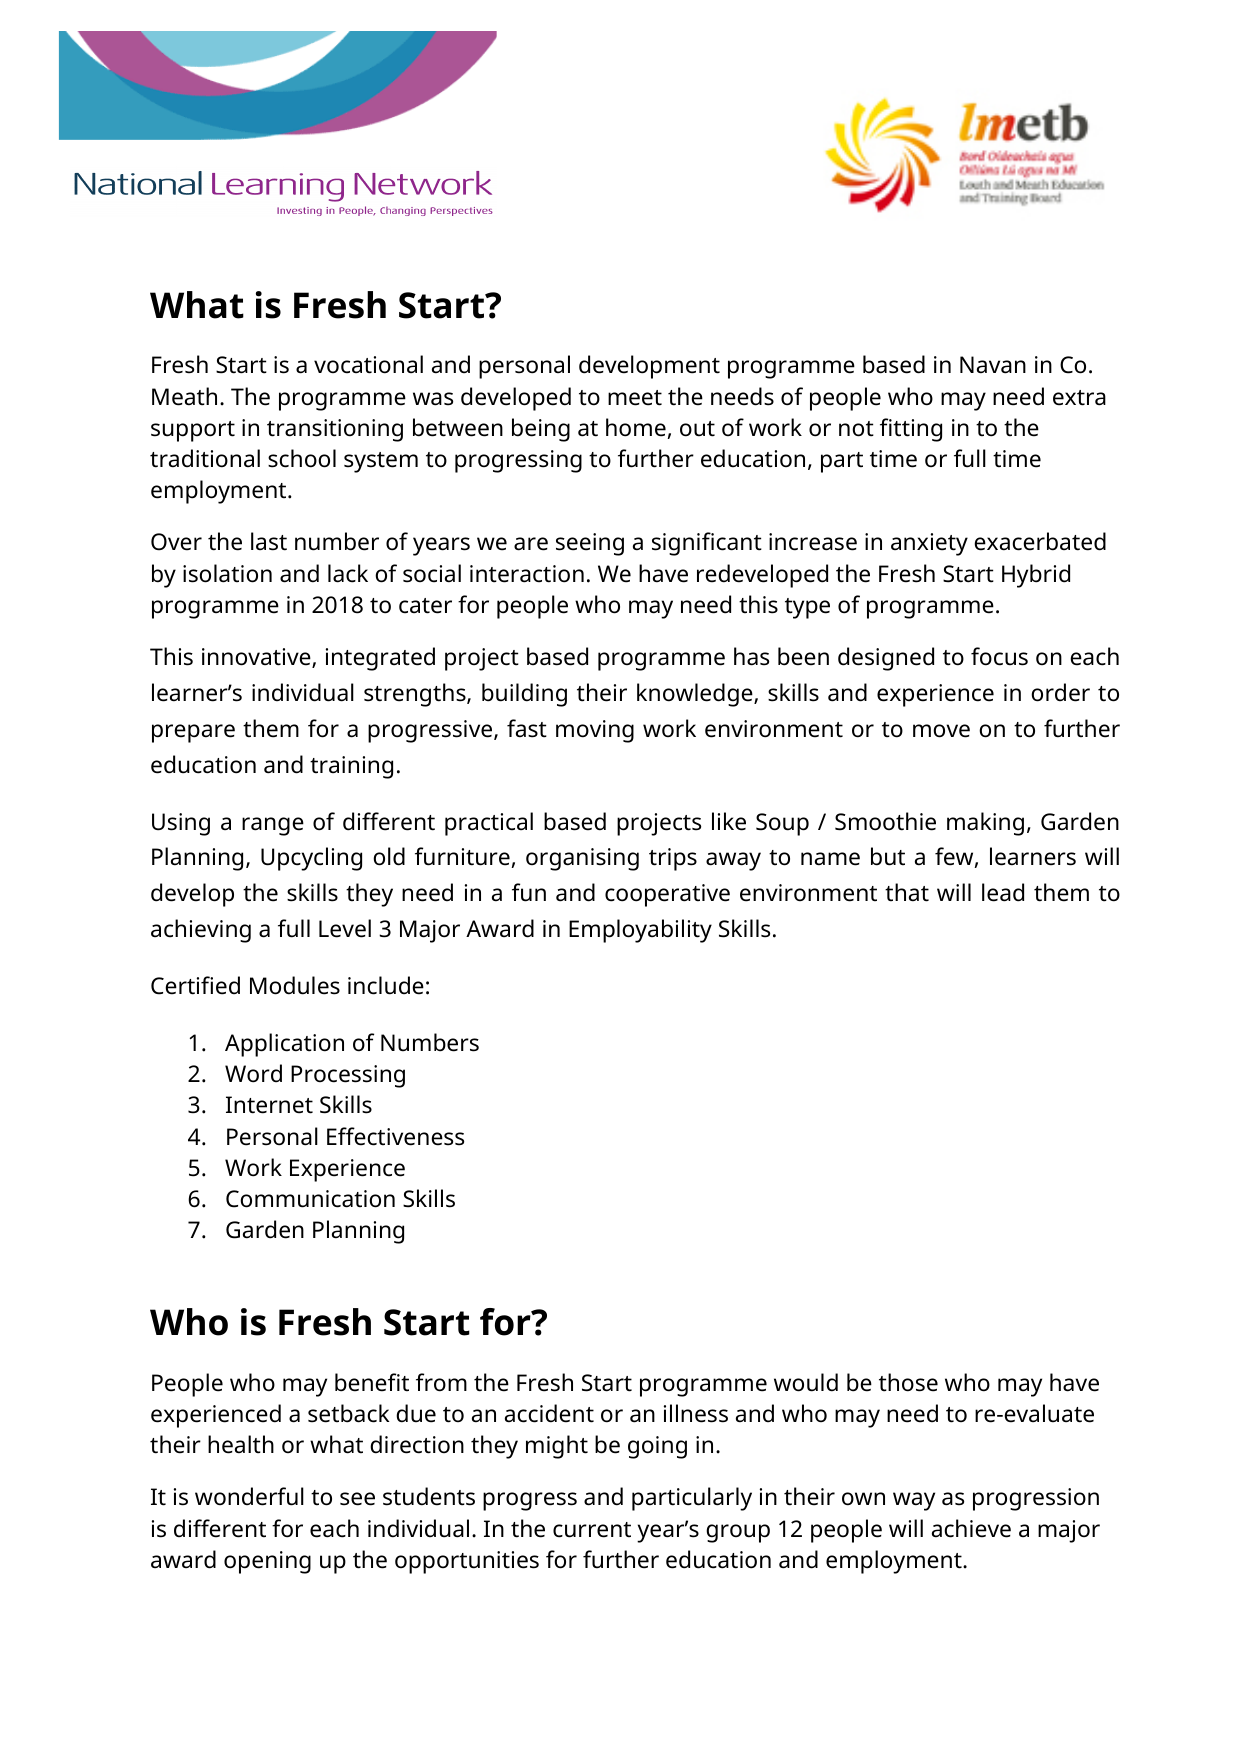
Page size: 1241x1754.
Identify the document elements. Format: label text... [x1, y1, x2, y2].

list Garden Planning [187, 1214, 1122, 1246]
list Personal Effectiveness [187, 1121, 1122, 1152]
text This innovative, integrated project based programme has been designed to focus on each learner’s individual strengths, building their knowledge, skills and experience in order to prepare them for a progressive, fast moving work environment or to move on to further education and training. [150, 641, 1122, 780]
list Internet Skills [187, 1089, 1122, 1121]
text Who is Fresh Start for? [150, 1298, 1122, 1346]
text Certified Modules include: [150, 970, 1122, 1001]
picture [808, 73, 1123, 227]
text Over the last number of years we are seeing a significant increase in anxiety exacerbated by isolation and lack of social interaction. We have redeveloped the Fresh Start Hybrid programme in 2018 to cater for people who may need this type of programme. [150, 526, 1122, 620]
text It is wonderful to see students progress and particularly in their own way as progression is different for each individual. In the current year’s group 12 people will achieve a major award opening up the opportunities for further education and employment. [150, 1481, 1122, 1575]
text People who may benefit from the Fresh Start programme would be those who may have experienced a setback due to an accident or an illness and who may need to re-evaluate their health or what direction they might be going in. [150, 1367, 1122, 1460]
list Word Processing [187, 1058, 1122, 1089]
list Communication Skills [187, 1183, 1122, 1214]
text What is Fresh Start? [150, 280, 1122, 328]
list Work Experience [187, 1152, 1122, 1183]
list Application of Numbers [187, 1027, 1122, 1058]
text Fresh Start is a vocational and personal development programme based in Navan in Co. Meath. The programme was developed to meet the needs of people who may need extra support in transitioning between being at home, out of work or not fitting in to the traditional school system to progressing to further education, part time or full time employment. [150, 349, 1122, 505]
text Using a range of different practical based projects like Soup / Smoothie making, Garden Planning, Upcycling old furniture, organising trips away to name but a few, learners will develop the skills they need in a fun and cooperative environment that will lead them to achieving a full Level 3 Major Award in Employability Skills. [150, 805, 1122, 944]
picture [58, 31, 497, 141]
